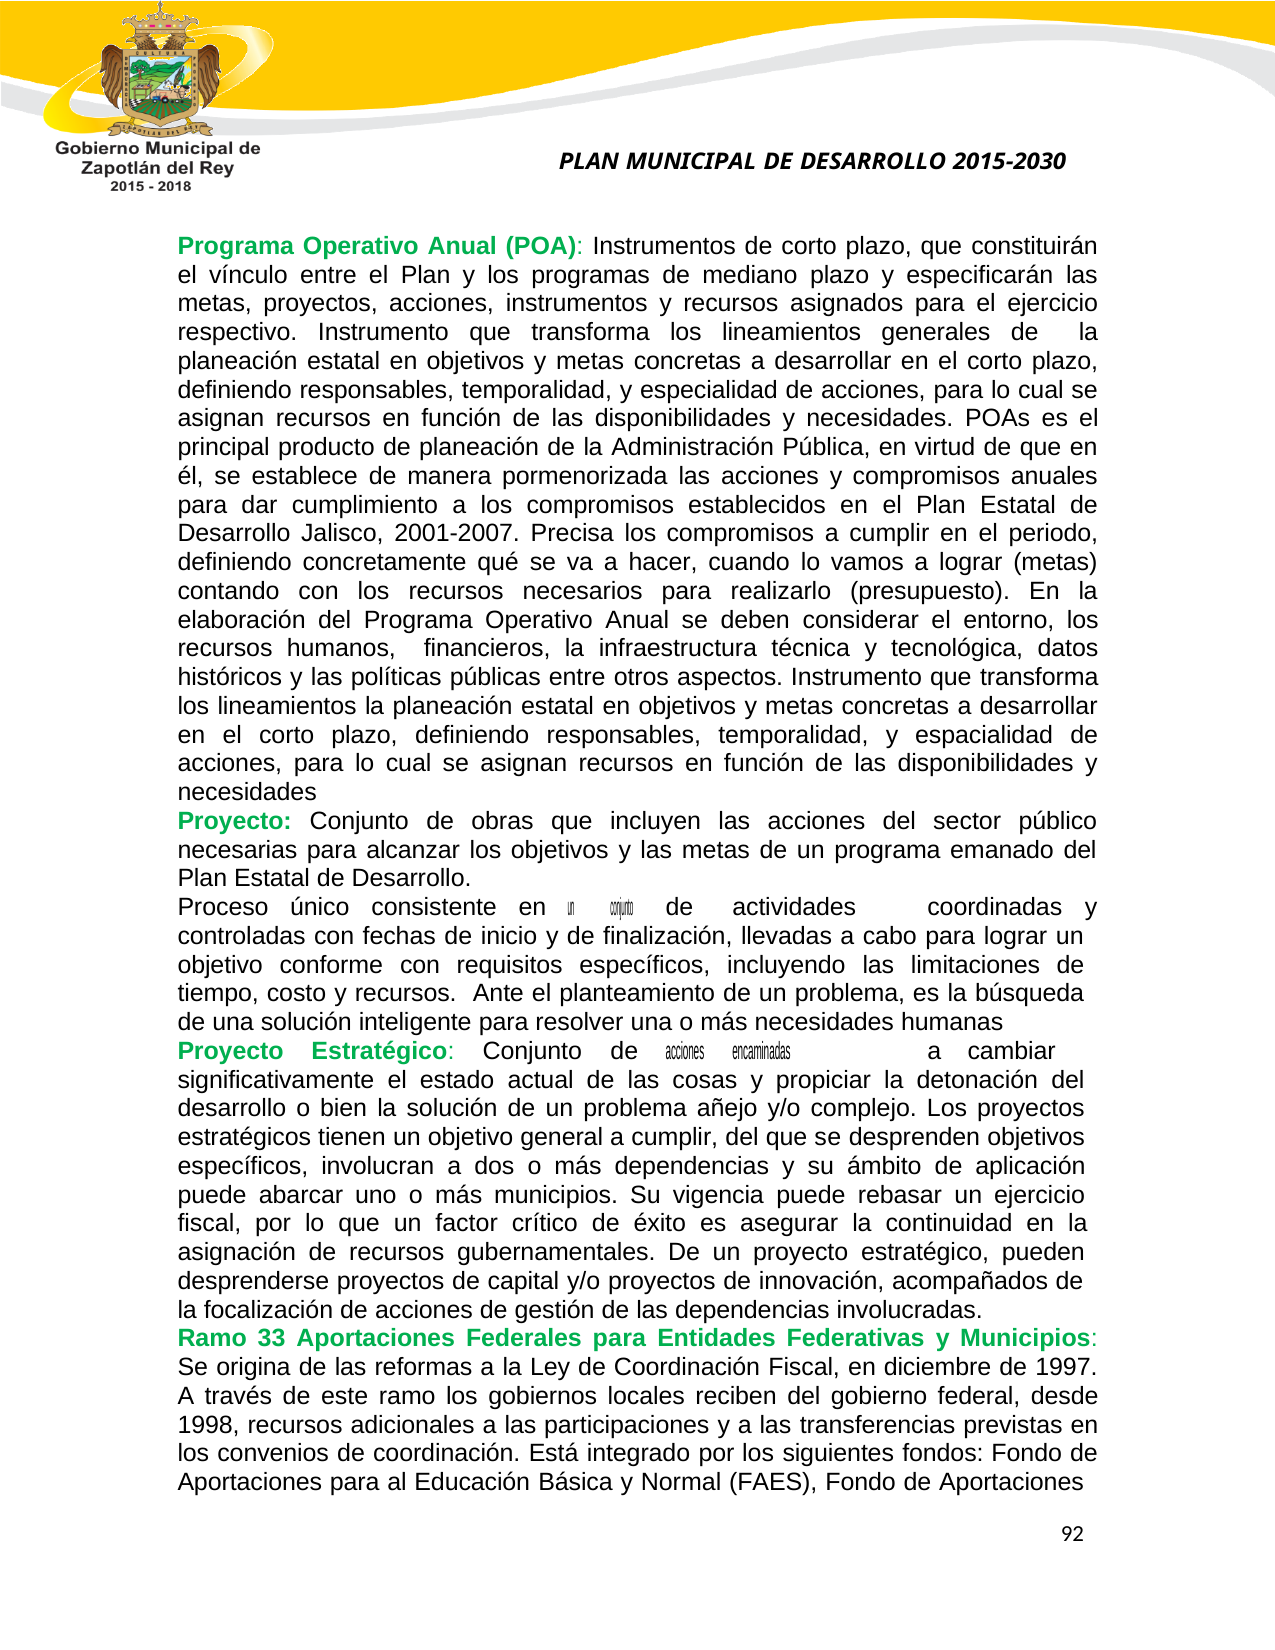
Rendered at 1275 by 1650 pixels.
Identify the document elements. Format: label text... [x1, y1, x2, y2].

text Ramo 33 Aportaciones Federales para Entidades Federativas y Municipios: Se origina de las reformas a la Ley de Coordinación Fiscal, en diciembre de 1997. A través de este ramo los gobiernos locales reciben del gobierno federal, desde 1998, recursos adicionales a las participaciones y a las transferencias previstas en los convenios de coordinación. Está integrado por los siguientes fondos: Fondo de Aportaciones para al Educación Básica y Normal (FAES), Fondo de Aportaciones [177, 1323, 1098, 1496]
text Proceso único consistente en un conjunto de actividades coordinadas y controladas con fechas de inicio y de finalización, llevadas a cabo para lograr un objetivo conforme con requisitos específicos, incluyendo las limitaciones de tiempo, costo y recursos. Ante el planteamiento de un problema, es la búsqueda de una solución inteligente para resolver una o más necesidades humanas Proyecto Estratégico: Conjunto de acciones encaminadas a cambiar significativamente el estado actual de las cosas y propiciar la detonación del desarrollo o bien la solución de un problema añejo y/o complejo. Los proyectos estratégicos tienen un objetivo general a cumplir, del que se desprenden objetivos específicos, involucran a dos o más dependencias y su ámbito de aplicación puede abarcar uno o más municipios. Su vigencia puede rebasar un ejercicio fiscal, por lo que un factor crítico de éxito es asegurar la continuidad en la asignación de recursos gubernamentales. De un proyecto estratégico, pueden desprenderse proyectos de capital y/o proyectos de innovación, acompañados de la focalización de acciones de gestión de las dependencias involucradas. [177, 892, 1098, 1323]
picture [0, 0, 1275, 193]
text Programa Operativo Anual (POA): Instrumentos de corto plazo, que constituirán el vínculo entre el Plan y los programas de mediano plazo y especificarán las metas, proyectos, acciones, instrumentos y recursos asignados para el ejercicio respectivo. Instrumento que transforma los lineamientos generales de la planeación estatal en objetivos y metas concretas a desarrollar en el corto plazo, definiendo responsables, temporalidad, y especialidad de acciones, para lo cual se asignan recursos en función de las disponibilidades y necesidades. POAs es el principal producto de planeación de la Administración Pública, en virtud de que en él, se establece de manera pormenorizada las acciones y compromisos anuales para dar cumplimiento a los compromisos establecidos en el Plan Estatal de Desarrollo Jalisco, 2001-2007. Precisa los compromisos a cumplir en el periodo, definiendo concretamente qué se va a hacer, cuando lo vamos a lograr (metas) contando con los recursos necesarios para realizarlo (presupuesto). En la elaboración del Programa Operativo Anual se deben considerar el entorno, los recursos humanos, financieros, la infraestructura técnica y tecnológica, datos históricos y las políticas públicas entre otros aspectos. Instrumento que transforma los lineamientos la planeación estatal en objetivos y metas concretas a desarrollar en el corto plazo, definiendo responsables, temporalidad, y espacialidad de acciones, para lo cual se asignan recursos en función de las disponibilidades y necesidades [177, 231, 1098, 806]
text Proyecto: Conjunto de obras que incluyen las acciones del sector público necesarias para alcanzar los objetivos y las metas de un programa emanado del Plan Estatal de Desarrollo. [177, 806, 1097, 892]
